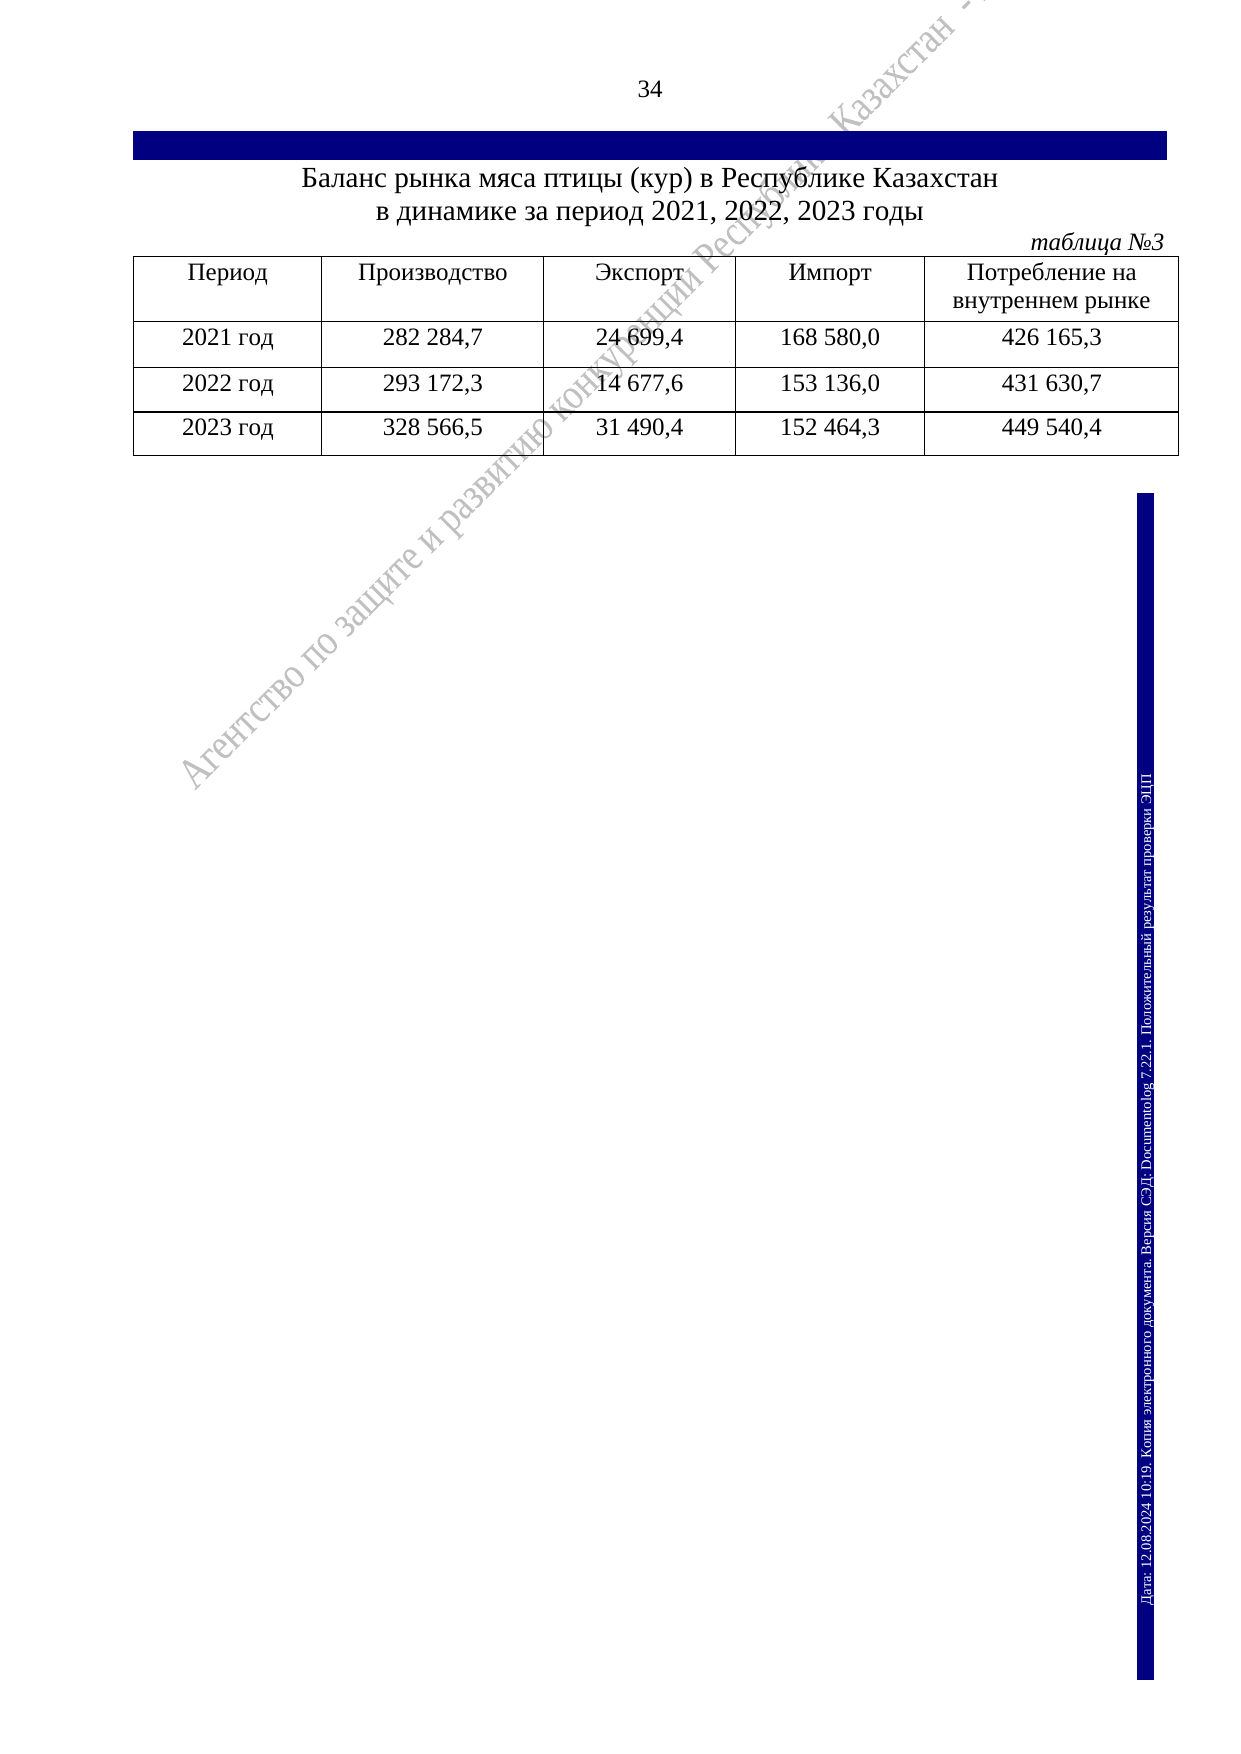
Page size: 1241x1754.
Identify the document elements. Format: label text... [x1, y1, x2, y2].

table_cell 449 540,4 [925, 413, 1178, 455]
table_cell 152 464,3 [736, 413, 924, 455]
table_cell 431 630,7 [925, 368, 1178, 411]
table_header Производство [322, 257, 543, 321]
table_header Импорт [736, 257, 924, 321]
text в динамике за период 2021, 2022, 2023 годы [133, 193, 1167, 227]
table_cell 2022 год [134, 368, 321, 411]
table_cell 24 699,4 [544, 322, 735, 367]
table_header Период [134, 257, 321, 321]
table_cell 328 566,5 [322, 413, 543, 455]
table_cell 31 490,4 [544, 413, 735, 455]
text Баланс рынка мяса птицы (кур) в Республике Казахстан [133, 160, 1167, 193]
text таблица №3 [133, 227, 1167, 256]
table_cell 168 580,0 [736, 322, 924, 367]
table_cell 2023 год [134, 413, 321, 455]
table_cell 14 677,6 [544, 368, 735, 411]
table_header Экспорт [544, 257, 735, 321]
table_cell 293 172,3 [322, 368, 543, 411]
table_cell 2021 год [134, 322, 321, 367]
table_cell 153 136,0 [736, 368, 924, 411]
table_cell 426 165,3 [925, 322, 1178, 367]
table_cell 282 284,7 [322, 322, 543, 367]
table_header Потребление на внутреннем рынке [925, 257, 1178, 321]
